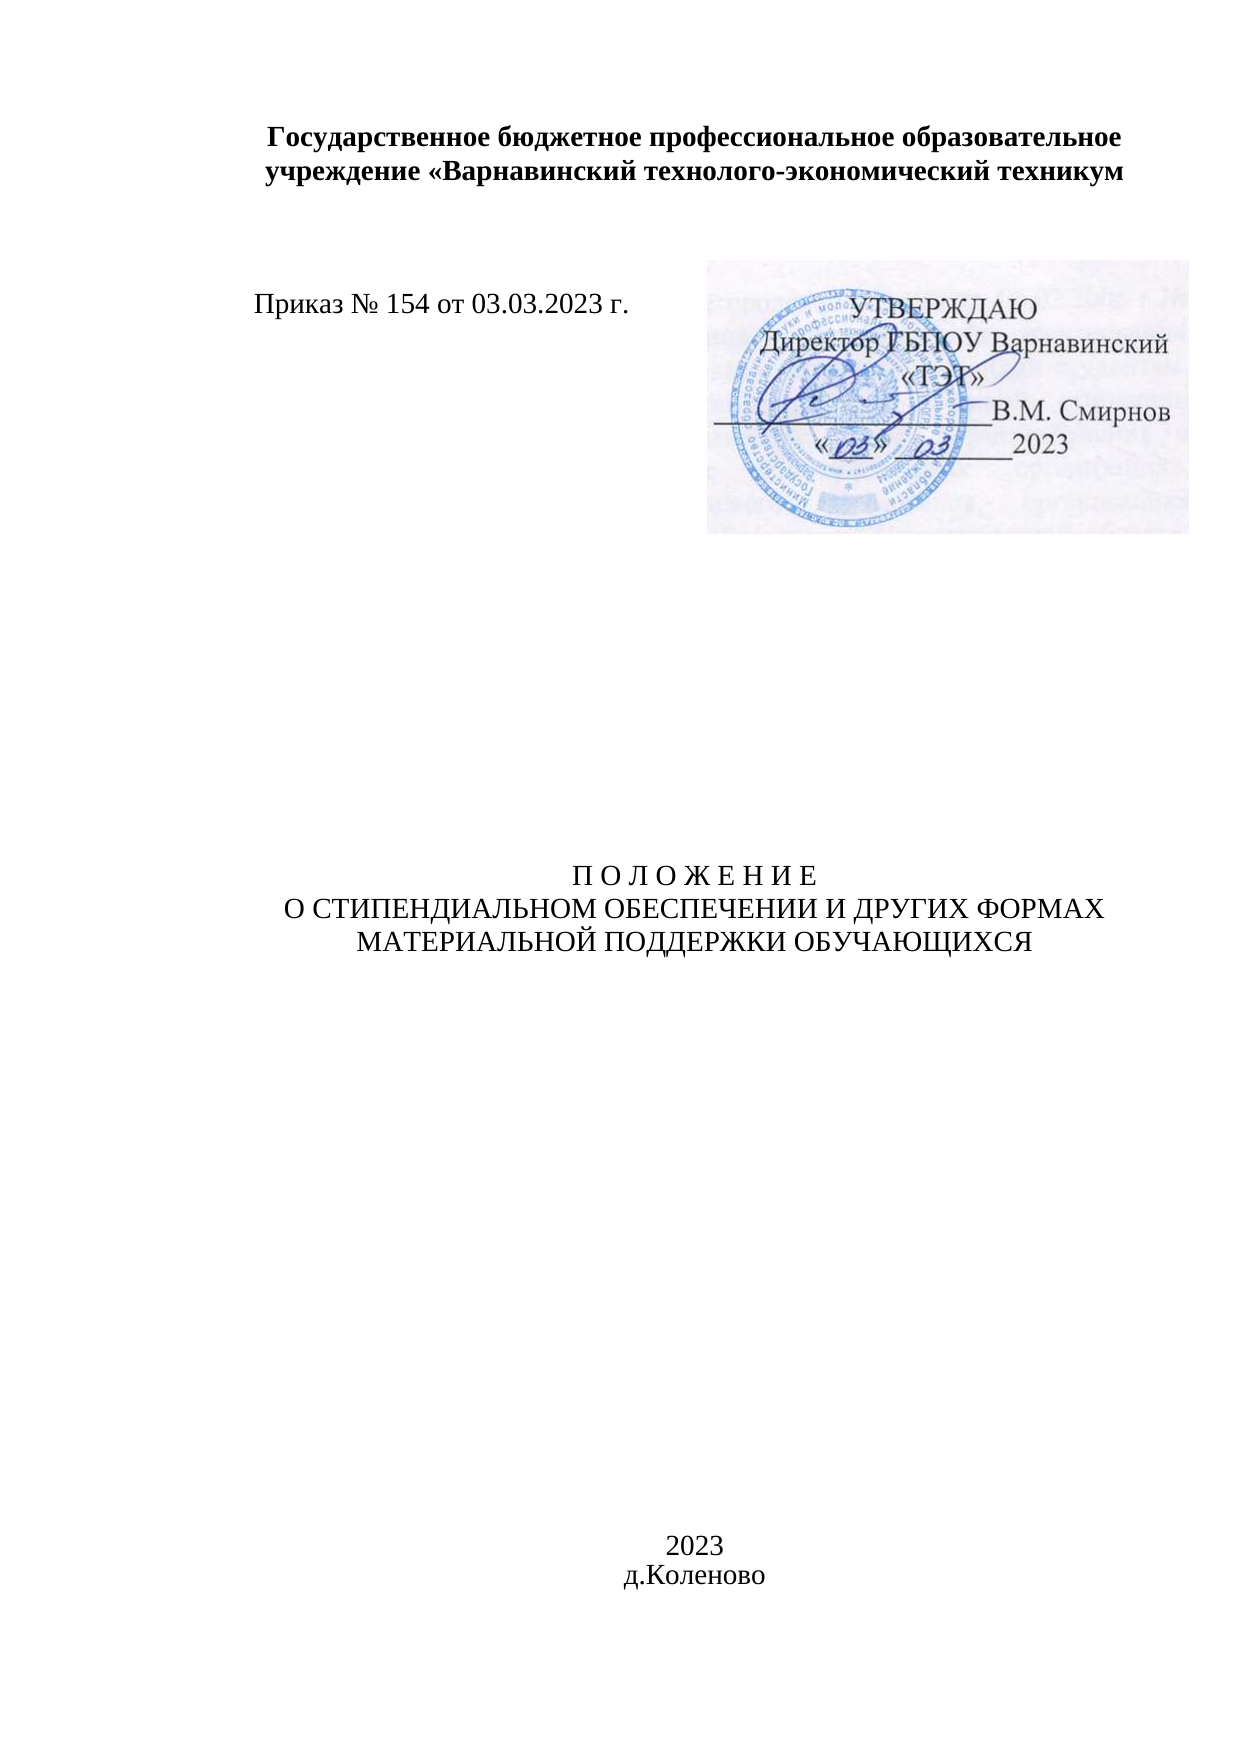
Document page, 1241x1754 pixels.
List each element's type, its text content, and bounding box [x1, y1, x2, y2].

text д.Коленово [253, 1561, 1136, 1590]
text Государственное бюджетное профессиональное образовательное учреждение «Варнавинский технолого-экономический техникум [253, 120, 1136, 187]
text О СТИПЕНДИАЛЬНОМ ОБЕСПЕЧЕНИИ И ДРУГИХ ФОРМАХ МАТЕРИАЛЬНОЙ ПОДДЕРЖКИ ОБУЧАЮЩИХСЯ [253, 892, 1136, 958]
text ПОЛОЖЕНИЕ [253, 859, 1136, 892]
text 2023 [253, 1532, 1136, 1561]
picture [707, 260, 1189, 534]
text Приказ № 154 от 03.03.2023 г. [253, 290, 629, 319]
